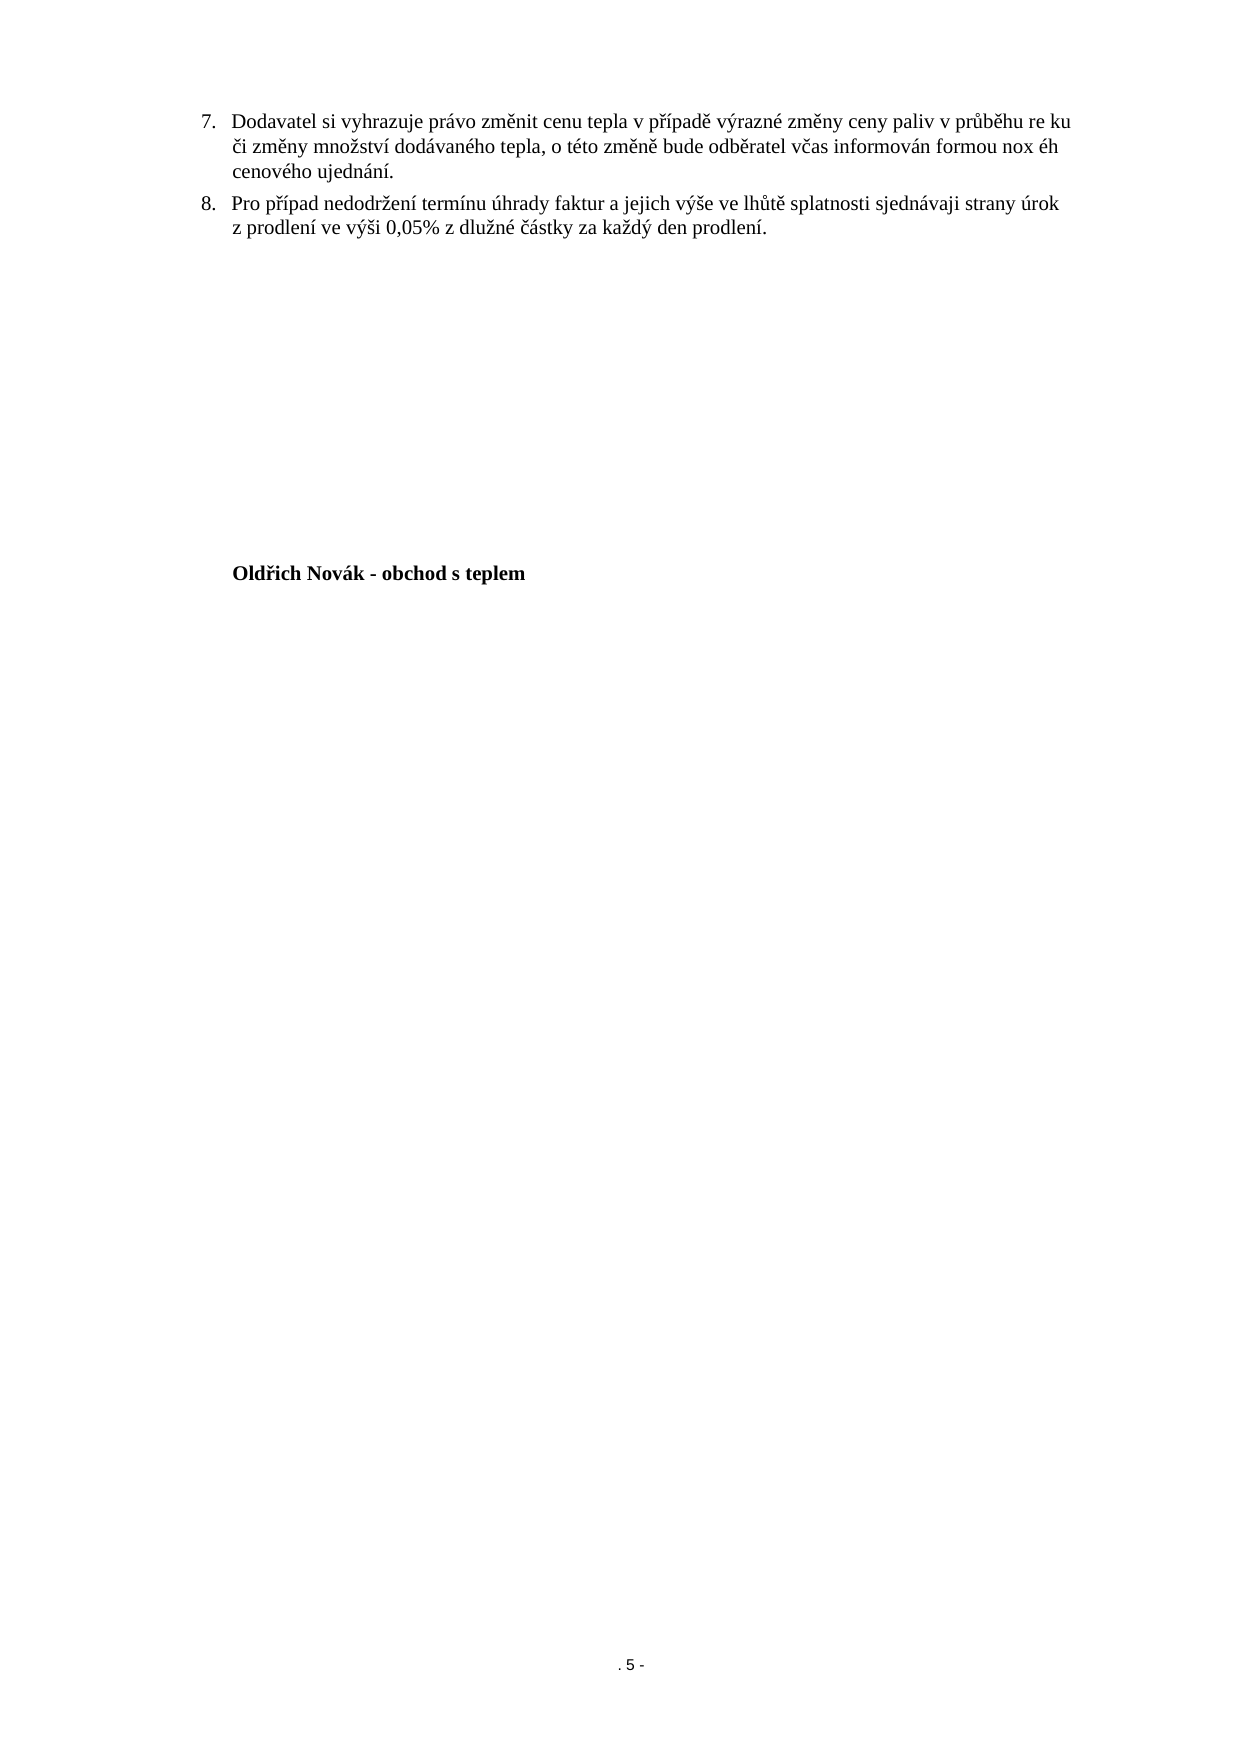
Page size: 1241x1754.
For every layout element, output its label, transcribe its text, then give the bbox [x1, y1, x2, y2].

text . 5 - [617, 1658, 644, 1673]
text Oldřich Novák - obchod s teplem [232, 564, 526, 585]
list Dodavatel si vyhrazuje právo změnit cenu tepla v případě výrazné změny ceny paliv v průběhu re ku či změny množství dodávaného tepla, o této změně bude odběratel včas informován formou nox éh cenového ujednání. [201, 109, 1140, 184]
list Pro případ nedodržení termínu úhrady faktur a jejich výše ve lhůtě splatnosti sjednávaji strany úrok z prodlení ve výši 0,05% z dlužné částky za každý den prodlení. [201, 190, 1140, 239]
